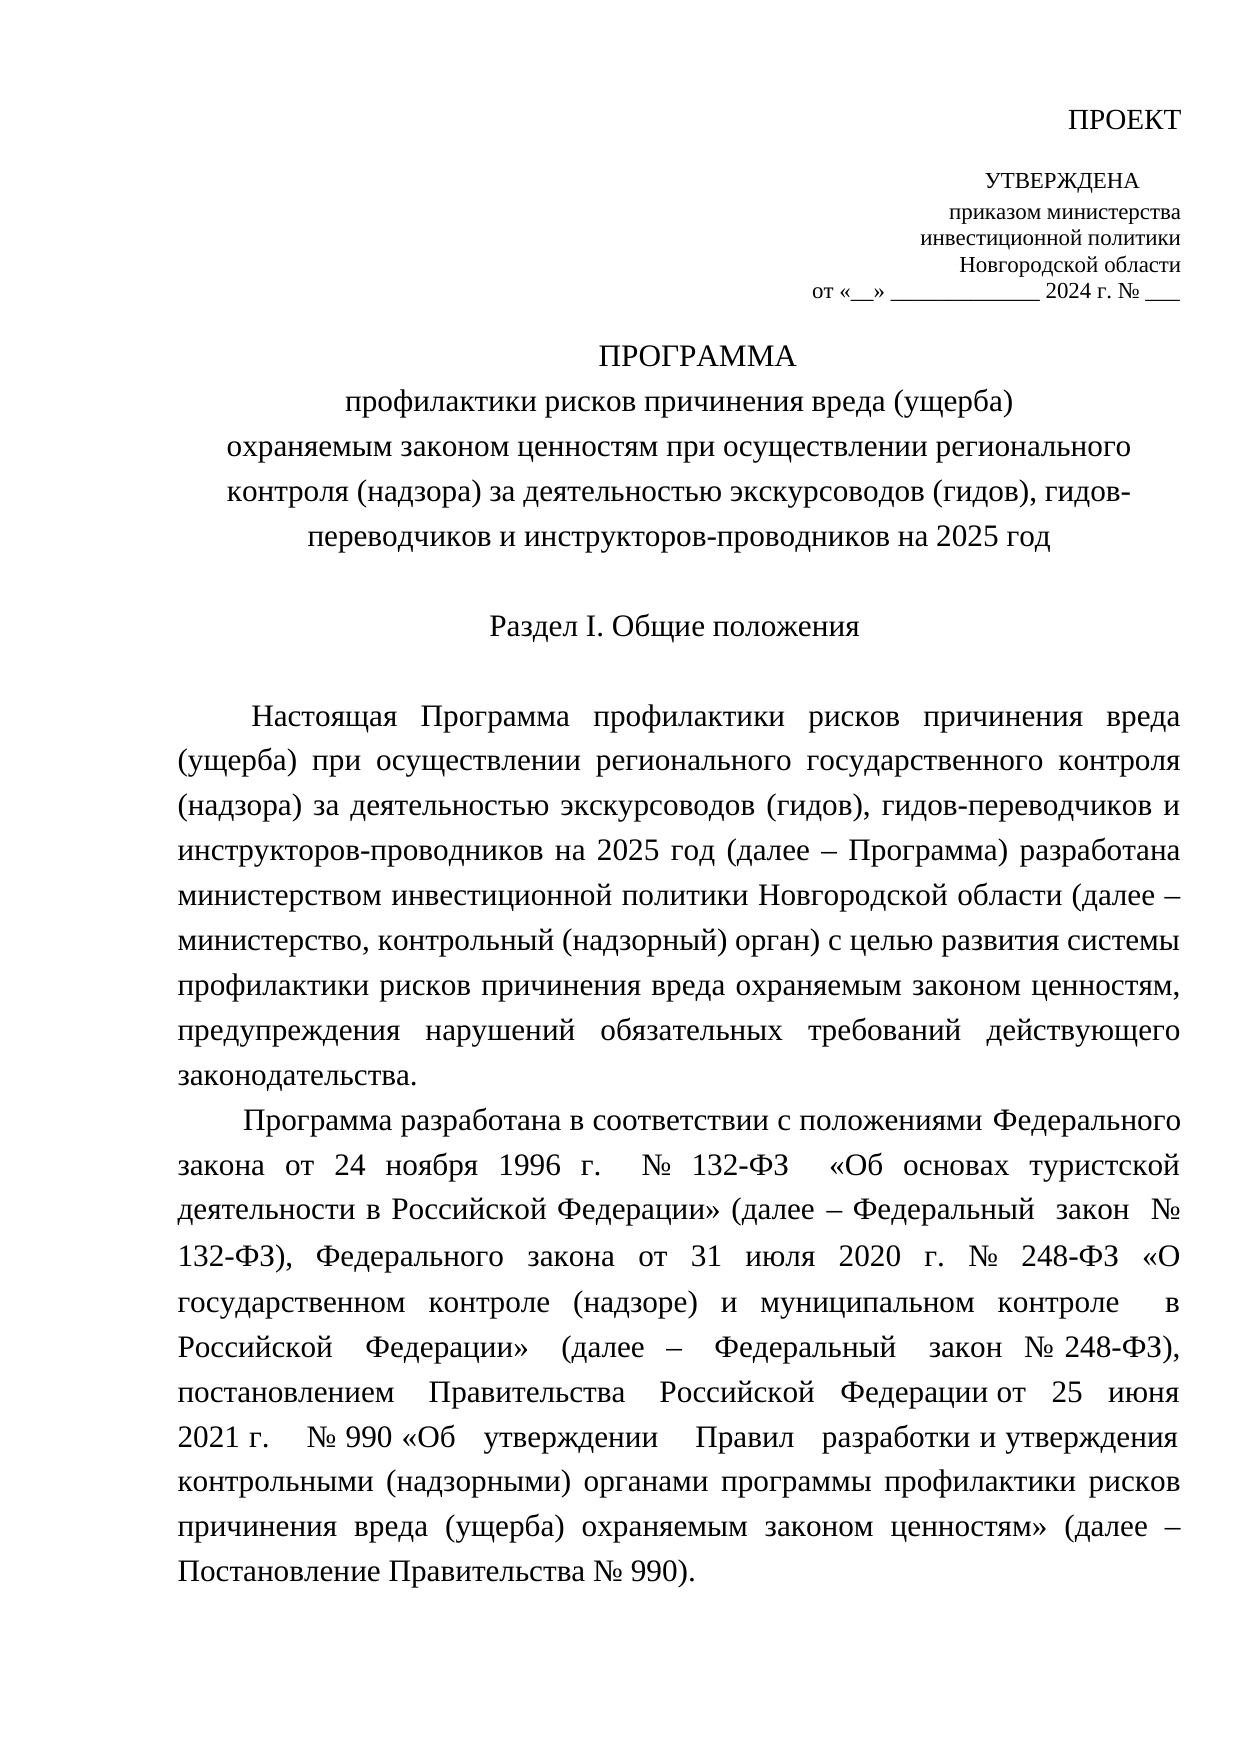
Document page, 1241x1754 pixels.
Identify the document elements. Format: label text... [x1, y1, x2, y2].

text ПРОГРАММА [177, 338, 1181, 373]
text УТВЕРЖДЕНА [177, 168, 1181, 194]
text профилактики рисков причинения вреда (ущерба) [177, 382, 1181, 418]
text Программа разработана в соответствии с положениями Федерального закона от 24 ноября 1996 г. № 132-ФЗ «Об основах туристской деятельности в Российской Федерации» (далее – Федеральный закон № 132-ФЗ), Федерального закона от 31 июля 2020 г. № 248-ФЗ «О государственном контроле (надзоре) и муниципальном контроле в Российской Федерации» (далее – Федеральный закон № 248-ФЗ), постановлением Правительства Российской Федерации от 25 июня 2021 г. № 990 «Об утверждении Правил разработки и утверждения контрольными (надзорными) органами программы профилактики рисков причинения вреда (ущерба) охраняемым законом ценностям» (далее – Постановление Правительства № 990). [177, 1101, 1181, 1588]
text ПРОЕКТ [177, 102, 1181, 135]
text приказом министерства [177, 198, 1181, 224]
text от «__» _____________ 2024 г. № ___ [177, 277, 1181, 303]
text охраняемым законом ценностям при осуществлении регионального контроля (надзора) за деятельностью экскурсоводов (гидов), гидов-переводчиков и инструкторов-проводников на 2025 год [177, 427, 1181, 553]
text Раздел I. Общие положения [177, 607, 1181, 643]
text Новгородской области [177, 251, 1181, 277]
text инвестиционной политики [177, 224, 1181, 251]
text Настоящая Программа профилактики рисков причинения вреда (ущерба) при осуществлении регионального государственного контроля (надзора) за деятельностью экскурсоводов (гидов), гидов-переводчиков и инструкторов-проводников на 2025 год (далее – Программа) разработана министерством инвестиционной политики Новгородской области (далее – министерство, контрольный (надзорный) орган) с целью развития системы профилактики рисков причинения вреда охраняемым законом ценностям, предупреждения нарушений обязательных требований действующего законодательства. [177, 697, 1181, 1092]
